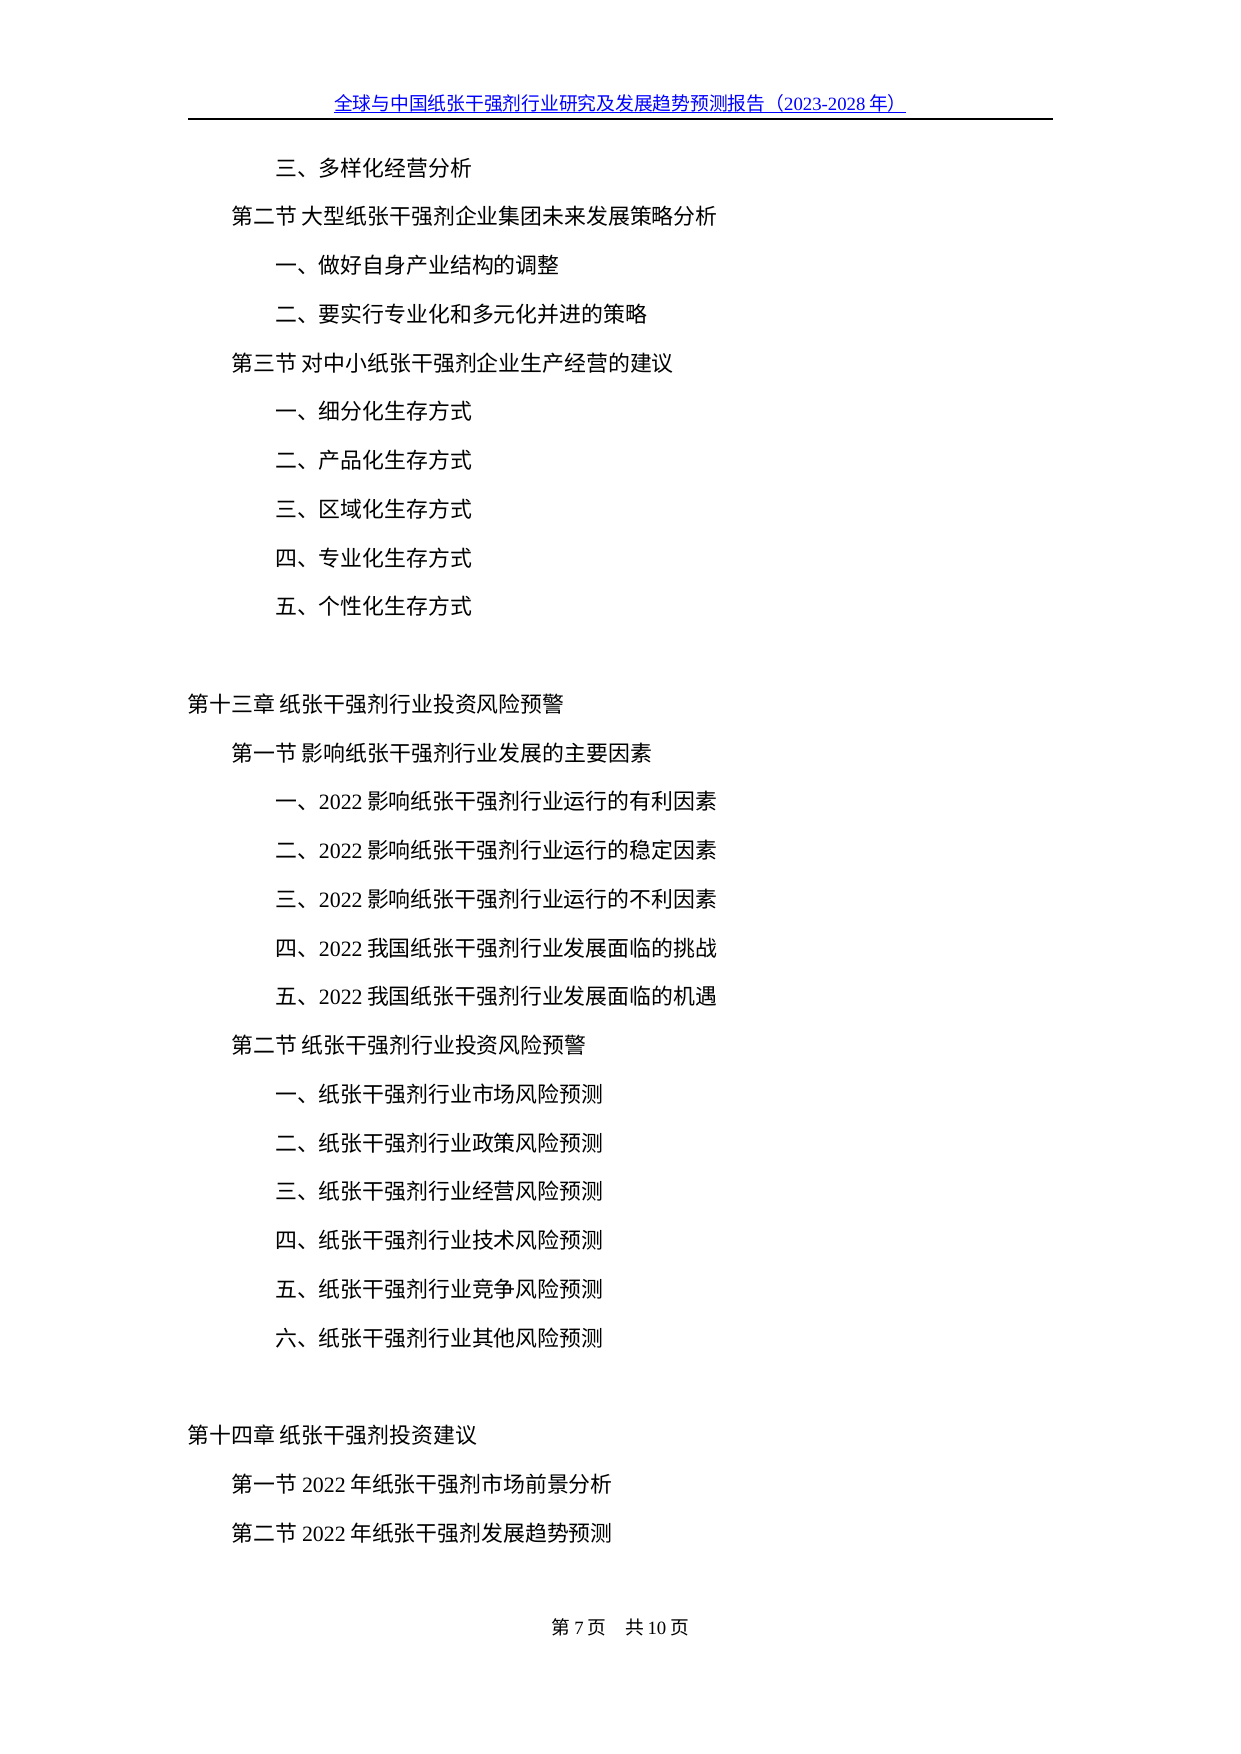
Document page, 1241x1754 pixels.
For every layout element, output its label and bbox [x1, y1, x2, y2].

text [187, 150, 1053, 1548]
